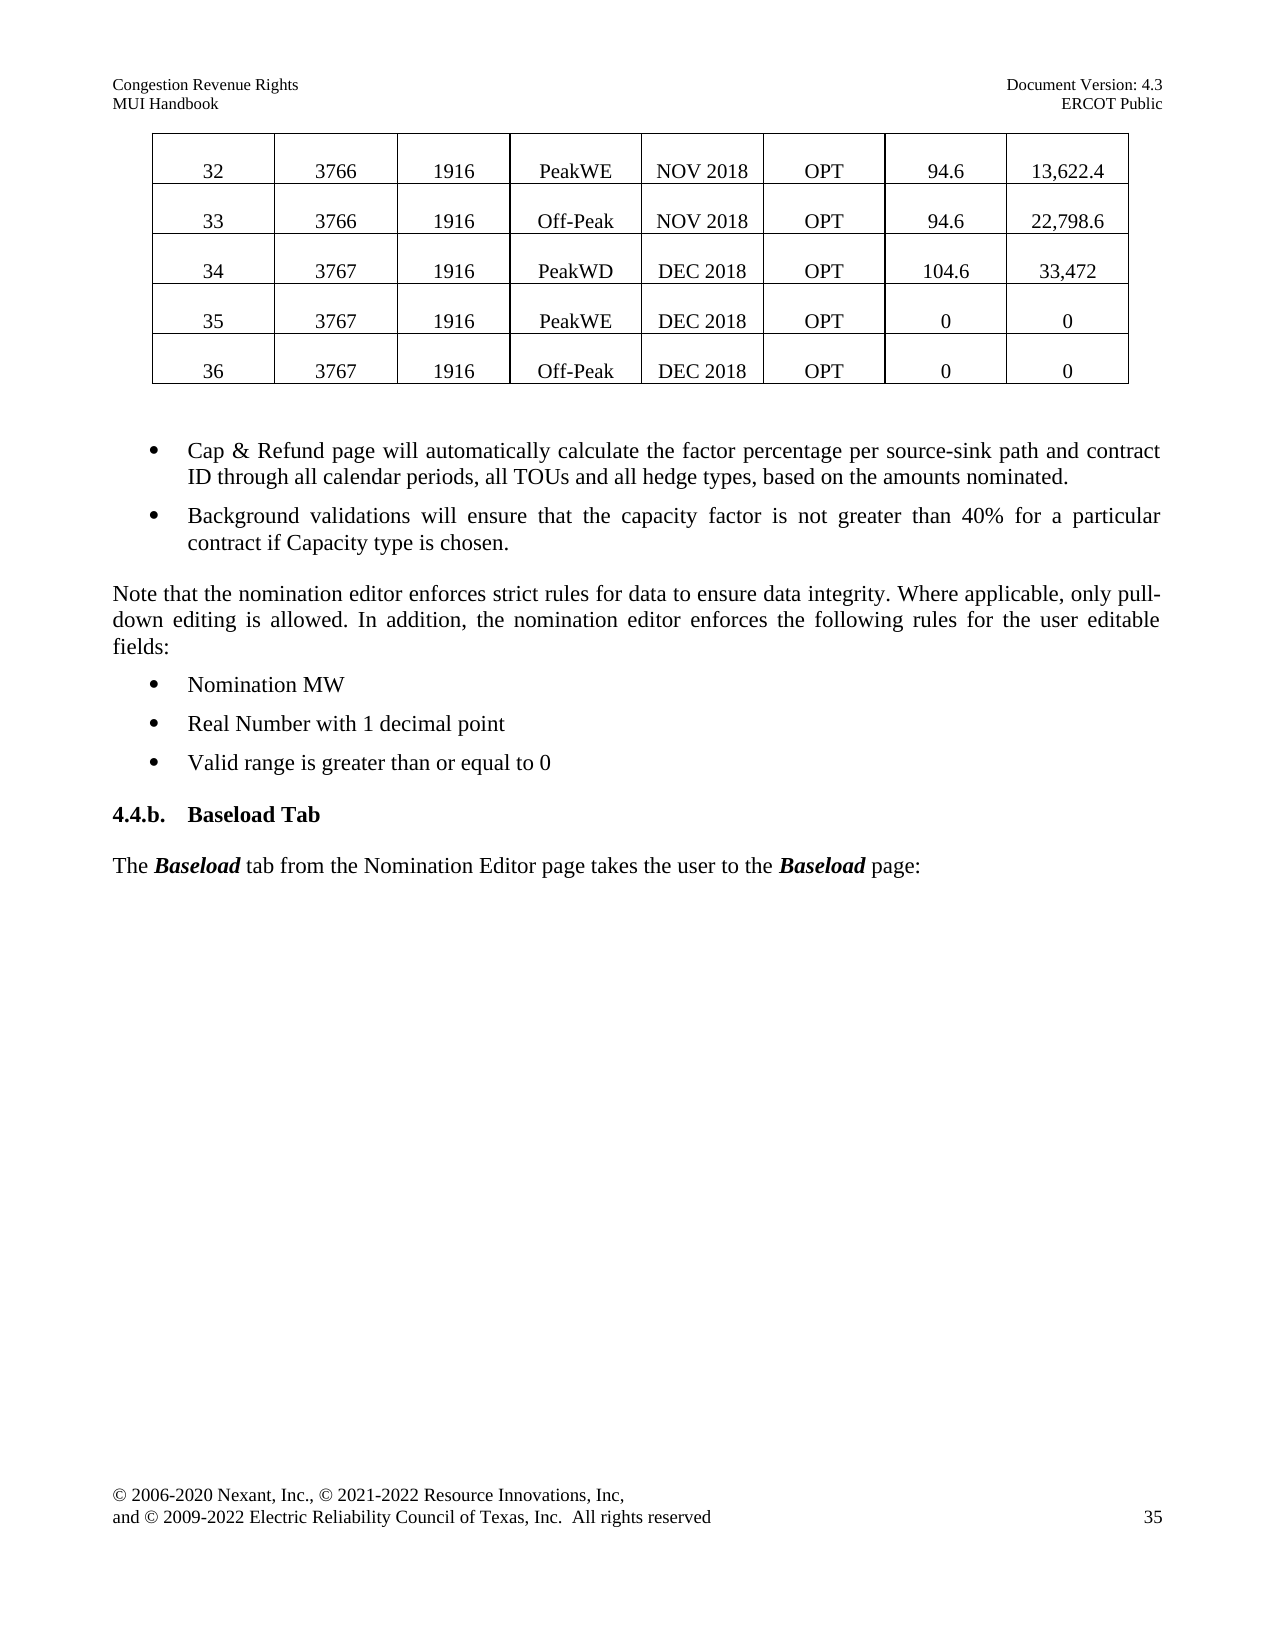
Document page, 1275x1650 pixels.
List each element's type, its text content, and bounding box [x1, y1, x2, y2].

table_cell OPT [764, 284, 884, 333]
table_cell 1916 [398, 334, 509, 383]
table_cell DEC 2018 [642, 284, 763, 333]
table_cell NOV 2018 [642, 134, 763, 183]
table_cell 1916 [398, 284, 509, 333]
table_cell 33,472 [1007, 234, 1128, 283]
table_cell NOV 2018 [642, 184, 763, 233]
table_cell 0 [1007, 334, 1128, 383]
table_cell PeakWE [511, 284, 641, 333]
table_cell 94.6 [886, 134, 1006, 183]
text Note that the nomination editor enforces strict rules for data to ensure data integrity. Where applicable, only pull-down editing is allowed. In addition, the nomination editor enforces the following rules for the user editable fields: [112, 580, 1162, 659]
list Valid range is greater than or equal to 0 [150, 749, 1162, 776]
table_cell 3767 [275, 234, 397, 283]
table_cell DEC 2018 [642, 334, 763, 383]
table_cell Off-Peak [511, 334, 641, 383]
table_cell 35 [153, 284, 274, 333]
table_cell 104.6 [886, 234, 1006, 283]
table_cell PeakWD [511, 234, 641, 283]
table_cell 32 [153, 134, 274, 183]
table_cell 22,798.6 [1007, 184, 1128, 233]
table_cell 3767 [275, 334, 397, 383]
table_cell OPT [764, 184, 884, 233]
table_cell 3766 [275, 184, 397, 233]
table_cell 3767 [275, 284, 397, 333]
table_cell PeakWE [511, 134, 641, 183]
table_cell 36 [153, 334, 274, 383]
list Background validations will ensure that the capacity factor is not greater than 40% for a particular contract if Capacity type is chosen. [150, 502, 1162, 555]
table_cell 0 [1007, 284, 1128, 333]
table_cell 34 [153, 234, 274, 283]
table_cell DEC 2018 [642, 234, 763, 283]
list Real Number with 1 decimal point [150, 710, 1162, 737]
list Cap & Refund page will automatically calculate the factor percentage per source-sink path and contract ID through all calendar periods, all TOUs and all hedge types, based on the amounts nominated. [150, 437, 1162, 490]
table_cell 0 [886, 284, 1006, 333]
table_cell OPT [764, 234, 884, 283]
list Nomination MW [150, 672, 1162, 698]
table_cell 1916 [398, 234, 509, 283]
table_cell 3766 [275, 134, 397, 183]
text The Baseload tab from the Nomination Editor page takes the user to the Baseload page: [112, 852, 1162, 878]
table_cell OPT [764, 334, 884, 383]
table_cell 1916 [398, 134, 509, 183]
table_cell Off-Peak [511, 184, 641, 233]
table_cell 1916 [398, 184, 509, 233]
table_cell OPT [764, 134, 884, 183]
table_cell 13,622.4 [1007, 134, 1128, 183]
table_cell 0 [886, 334, 1006, 383]
subtitle Baseload Tab [112, 801, 1162, 827]
table_cell 94.6 [886, 184, 1006, 233]
table_cell 33 [153, 184, 274, 233]
